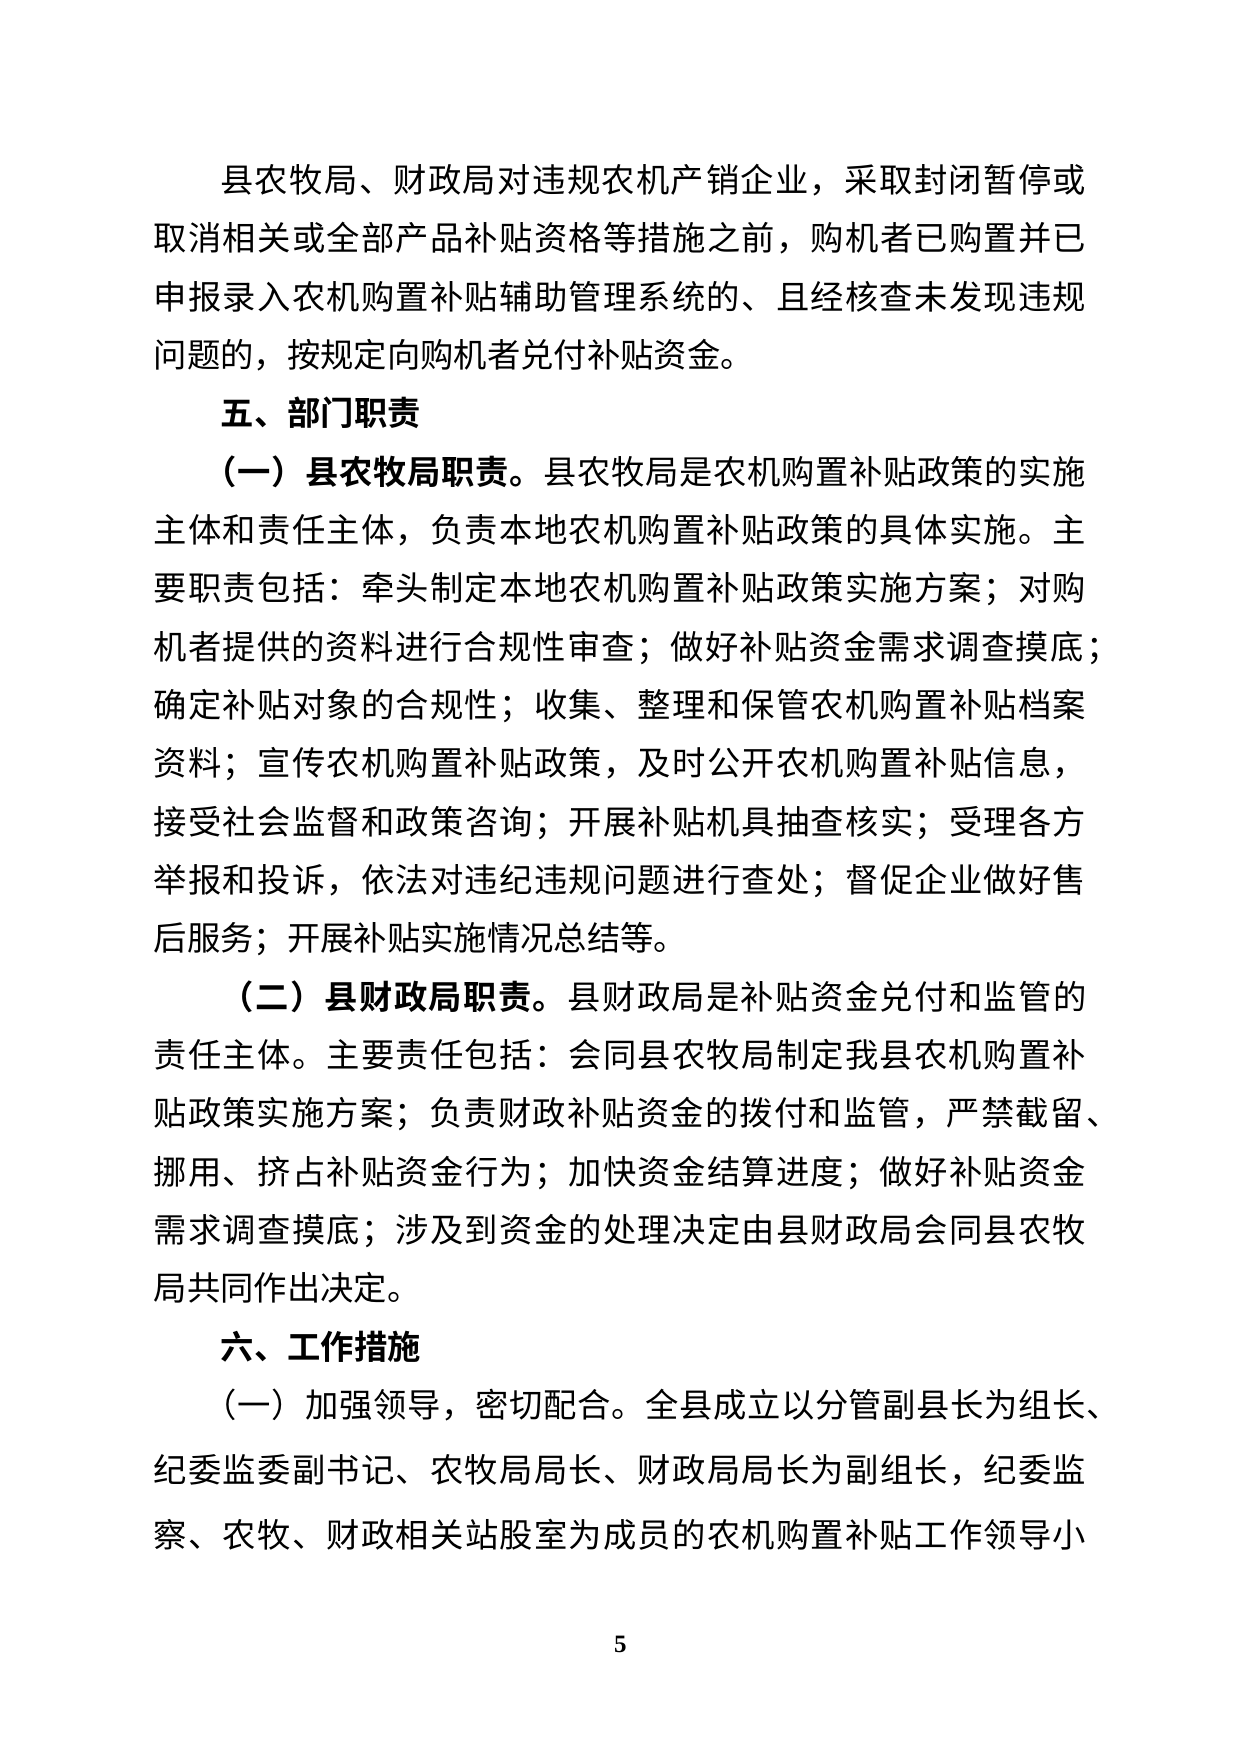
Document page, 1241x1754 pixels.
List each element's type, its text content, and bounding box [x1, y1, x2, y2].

text 五、部门职责 [153, 379, 1087, 437]
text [153, 1371, 1087, 1566]
text （一）县农牧局职责。县农牧局是农机购置补贴政策的实施主体和责任主体，负责本地农机购置补贴政策的具体实施。主要职责包括：牵头制定本地农机购置补贴政策实施方案；对购机者提供的资料进行合规性审查；做好补贴资金需求调查摸底；确定补贴对象的合规性；收集、整理和保管农机购置补贴档案资料；宣传农机购置补贴政策，及时公开农机购置补贴信息，接受社会监督和政策咨询；开展补贴机具抽查核实；受理各方举报和投诉，依法对违纪违规问题进行查处；督促企业做好售后服务；开展补贴实施情况总结等。 [153, 437, 1087, 962]
text 县农牧局、财政局对违规农机产销企业，采取封闭暂停或取消相关或全部产品补贴资格等措施之前，购机者已购置并已申报录入农机购置补贴辅助管理系统的、且经核查未发现违规问题的，按规定向购机者兑付补贴资金。 [153, 146, 1087, 379]
text 六、工作措施 [153, 1312, 1087, 1371]
text （二）县财政局职责。县财政局是补贴资金兑付和监管的责任主体。主要责任包括：会同县农牧局制定我县农机购置补贴政策实施方案；负责财政补贴资金的拨付和监管，严禁截留、挪用、挤占补贴资金行为；加快资金结算进度；做好补贴资金需求调查摸底；涉及到资金的处理决定由县财政局会同县农牧局共同作出决定。 [153, 962, 1087, 1312]
